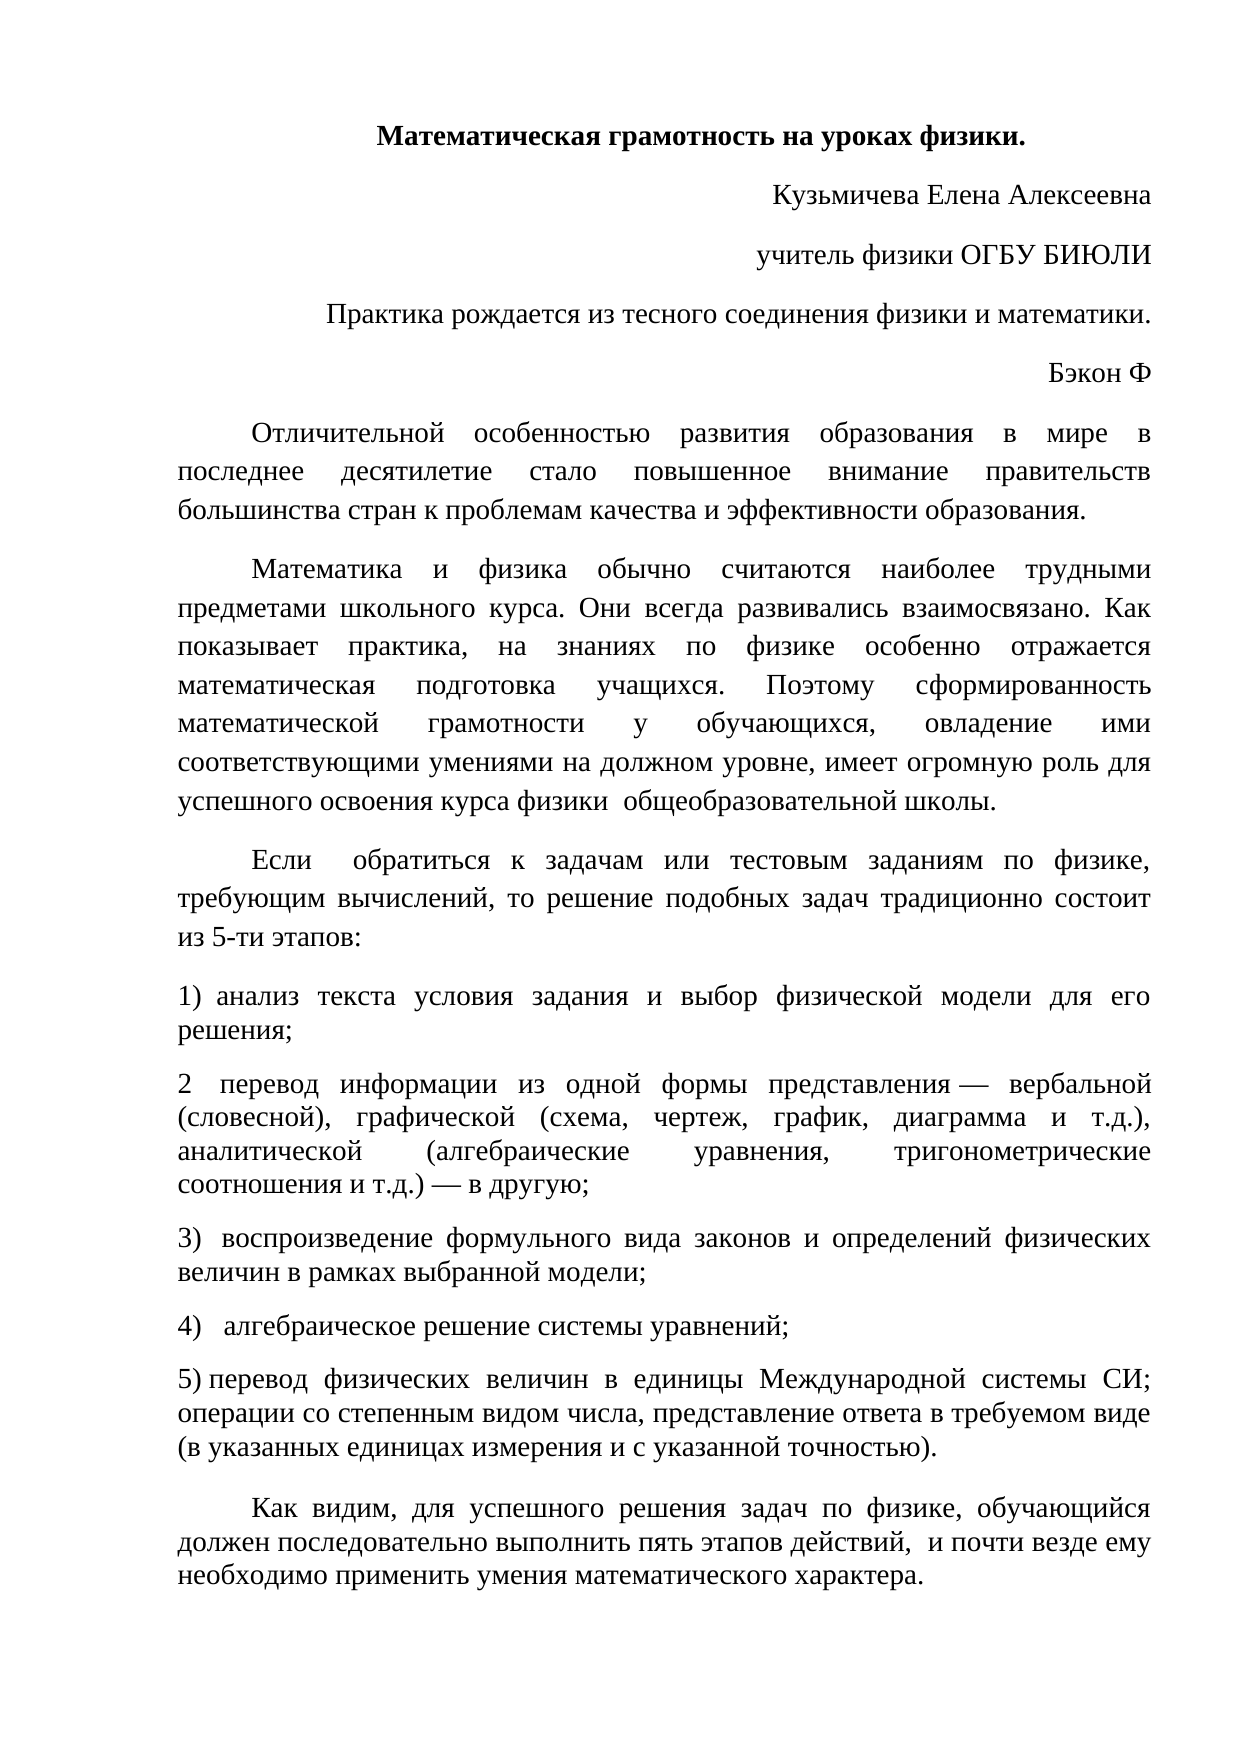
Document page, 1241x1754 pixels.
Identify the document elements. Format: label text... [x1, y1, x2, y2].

text Если обратиться к задачам или тестовым заданиям по физике, требующим вычислений, то решение подобных задач традиционно состоит из 5-ти этапов: [177, 842, 1152, 953]
text 3) воспроизведение формульного вида законов и определений физических величин в рамках выбранной модели; [177, 1220, 1152, 1287]
text Бэкон Ф [177, 356, 1152, 389]
text Как видим, для успешного решения задач по физике, обучающийся должен последовательно выполнить пять этапов действий, и почти везде ему необходимо применить умения математического характера. [177, 1490, 1152, 1591]
text 4) алгебраическое решение системы уравнений; [177, 1308, 1152, 1341]
text 1) анализ текста условия задания и выбор физической модели для его решения; [177, 978, 1152, 1046]
text Математика и физика обычно считаются наиболее трудными предметами школьного курса. Они всегда развивались взаимосвязано. Как показывает практика, на знаниях по физике особенно отражается математическая подготовка учащихся. Поэтому сформированность математической грамотности у обучающихся, овладение ими соответствующими умениями на должном уровне, имеет огромную роль для успешного освоения курса физики общеобразовательной школы. [177, 551, 1152, 816]
text 5) перевод физических величин в единицы Международной системы СИ; операции со степенным видом числа, представление ответа в требуемом виде (в указанных единицах измерения и с указанной точностью). [177, 1362, 1152, 1462]
text 2 перевод информации из одной формы представления — вербальной (словесной), графической (схема, чертеж, график, диаграмма и т.д.), аналитической (алгебраические уравнения, тригонометрические соотношения и т.д.) — в другую; [177, 1066, 1152, 1200]
text Практика рождается из тесного соединения физики и математики. [177, 296, 1152, 330]
text Отличительной особенностью развития образования в мире в последнее десятилетие стало повышенное внимание правительств большинства стран к проблемам качества и эффективности образования. [177, 415, 1152, 526]
text Математическая грамотность на уроках физики. [177, 118, 1152, 152]
text Кузьмичева Елена Алексеевна [177, 177, 1152, 211]
text учитель физики ОГБУ БИЮЛИ [177, 237, 1152, 270]
